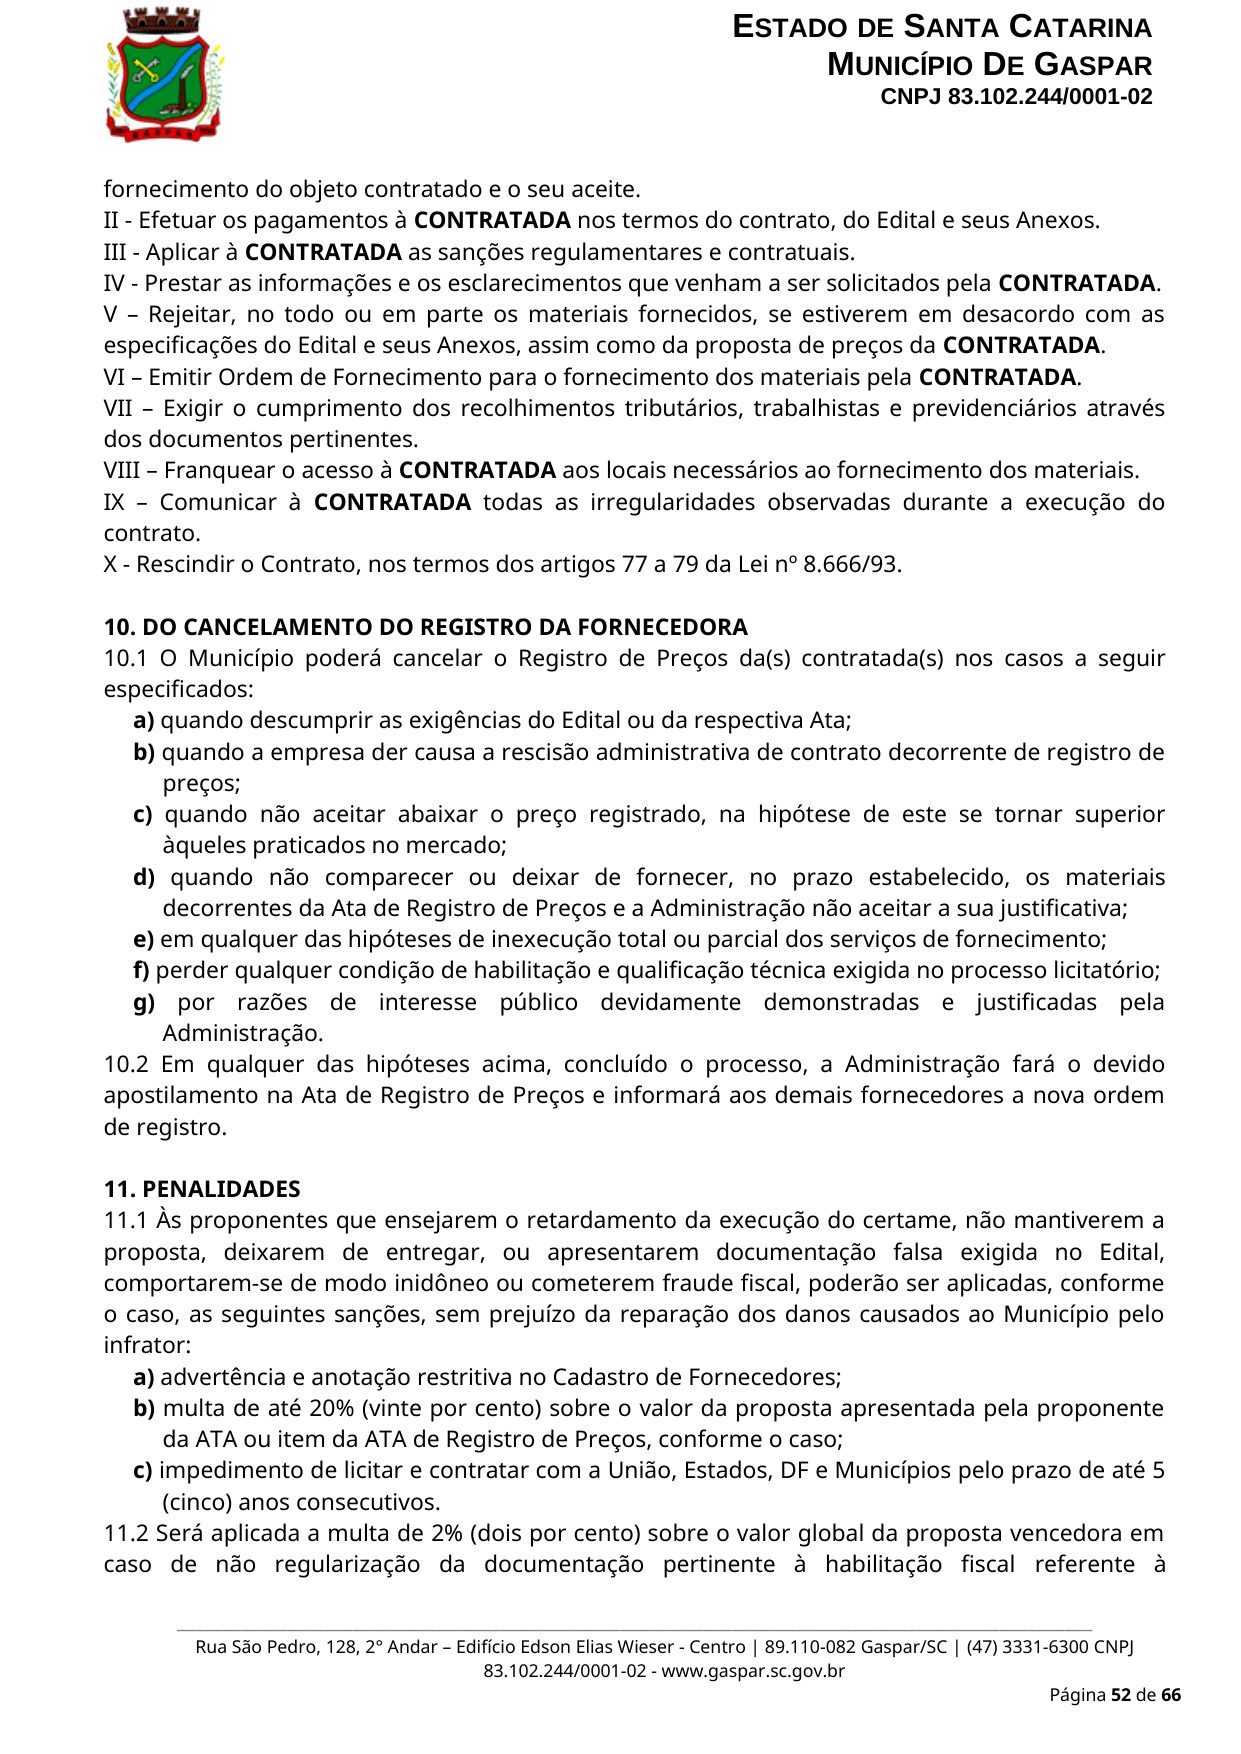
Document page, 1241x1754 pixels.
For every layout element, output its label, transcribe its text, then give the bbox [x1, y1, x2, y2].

text b) quando a empresa der causa a rescisão administrativa de contrato decorrente de registro de preços; [133, 736, 1166, 798]
text c) impedimento de licitar e contratar com a União, Estados, DF e Municípios pelo prazo de até 5 (cinco) anos consecutivos. [133, 1454, 1166, 1517]
text X - Rescindir o Contrato, nos termos dos artigos 77 a 79 da Lei nº 8.666/93. [103, 548, 1166, 579]
text 10.1 O Município poderá cancelar o Registro de Preços da(s) contratada(s) nos casos a seguir especificados: [103, 642, 1166, 704]
text a) advertência e anotação restritiva no Cadastro de Fornecedores; [133, 1361, 1166, 1392]
text 11. PENALIDADES [103, 1173, 1166, 1204]
text f) perder qualquer condição de habilitação e qualificação técnica exigida no processo licitatório; [133, 954, 1166, 986]
text VII – Exigir o cumprimento dos recolhimentos tributários, trabalhistas e previdenciários através dos documentos pertinentes. [103, 392, 1166, 454]
text 11.1 Às proponentes que ensejarem o retardamento da execução do certame, não mantiverem a proposta, deixarem de entregar, ou apresentarem documentação falsa exigida no Edital, comportarem-se de modo inidôneo ou cometerem fraude fiscal, poderão ser aplicadas, conforme o caso, as seguintes sanções, sem prejuízo da reparação dos danos causados ao Município pelo infrator: [103, 1204, 1166, 1361]
text b) multa de até 20% (vinte por cento) sobre o valor da proposta apresentada pela proponente da ATA ou item da ATA de Registro de Preços, conforme o caso; [133, 1392, 1166, 1454]
picture [103, 6, 230, 145]
text IV - Prestar as informações e os esclarecimentos que venham a ser solicitados pela CONTRATADA. [103, 267, 1166, 298]
text III - Aplicar à CONTRATADA as sanções regulamentares e contratuais. [103, 236, 1166, 267]
text e) em qualquer das hipóteses de inexecução total ou parcial dos serviços de fornecimento; [133, 923, 1166, 954]
text d) quando não comparecer ou deixar de fornecer, no prazo estabelecido, os materiais decorrentes da Ata de Registro de Preços e a Administração não aceitar a sua justificativa; [133, 861, 1166, 923]
text II - Efetuar os pagamentos à CONTRATADA nos termos do contrato, do Edital e seus Anexos. [103, 204, 1166, 236]
text 10.2 Em qualquer das hipóteses acima, concluído o processo, a Administração fará o devido apostilamento na Ata de Registro de Preços e informará aos demais fornecedores a nova ordem de registro. [103, 1048, 1166, 1142]
text c) quando não aceitar abaixar o preço registrado, na hipótese de este se tornar superior àqueles praticados no mercado; [133, 798, 1166, 861]
text V – Rejeitar, no todo ou em parte os materiais fornecidos, se estiverem em desacordo com as especificações do Edital e seus Anexos, assim como da proposta de preços da CONTRATADA. [103, 298, 1166, 361]
text VI – Emitir Ordem de Fornecimento para o fornecimento dos materiais pela CONTRATADA. [103, 361, 1166, 392]
text VIII – Franquear o acesso à CONTRATADA aos locais necessários ao fornecimento dos materiais. [103, 454, 1166, 486]
text g) por razões de interesse público devidamente demonstradas e justificadas pela Administração. [133, 986, 1166, 1048]
text I - Acompanhar e fiscalizar o fornecimento dos materiais, atestar nas notas fiscais o efetivo fornecimento do objeto contratado e o seu aceite. [103, 173, 1166, 204]
text a) quando descumprir as exigências do Edital ou da respectiva Ata; [133, 704, 1166, 736]
text 10. DO CANCELAMENTO DO REGISTRO DA FORNECEDORA [103, 611, 1166, 642]
text IX – Comunicar à CONTRATADA todas as irregularidades observadas durante a execução do contrato. [103, 486, 1166, 548]
